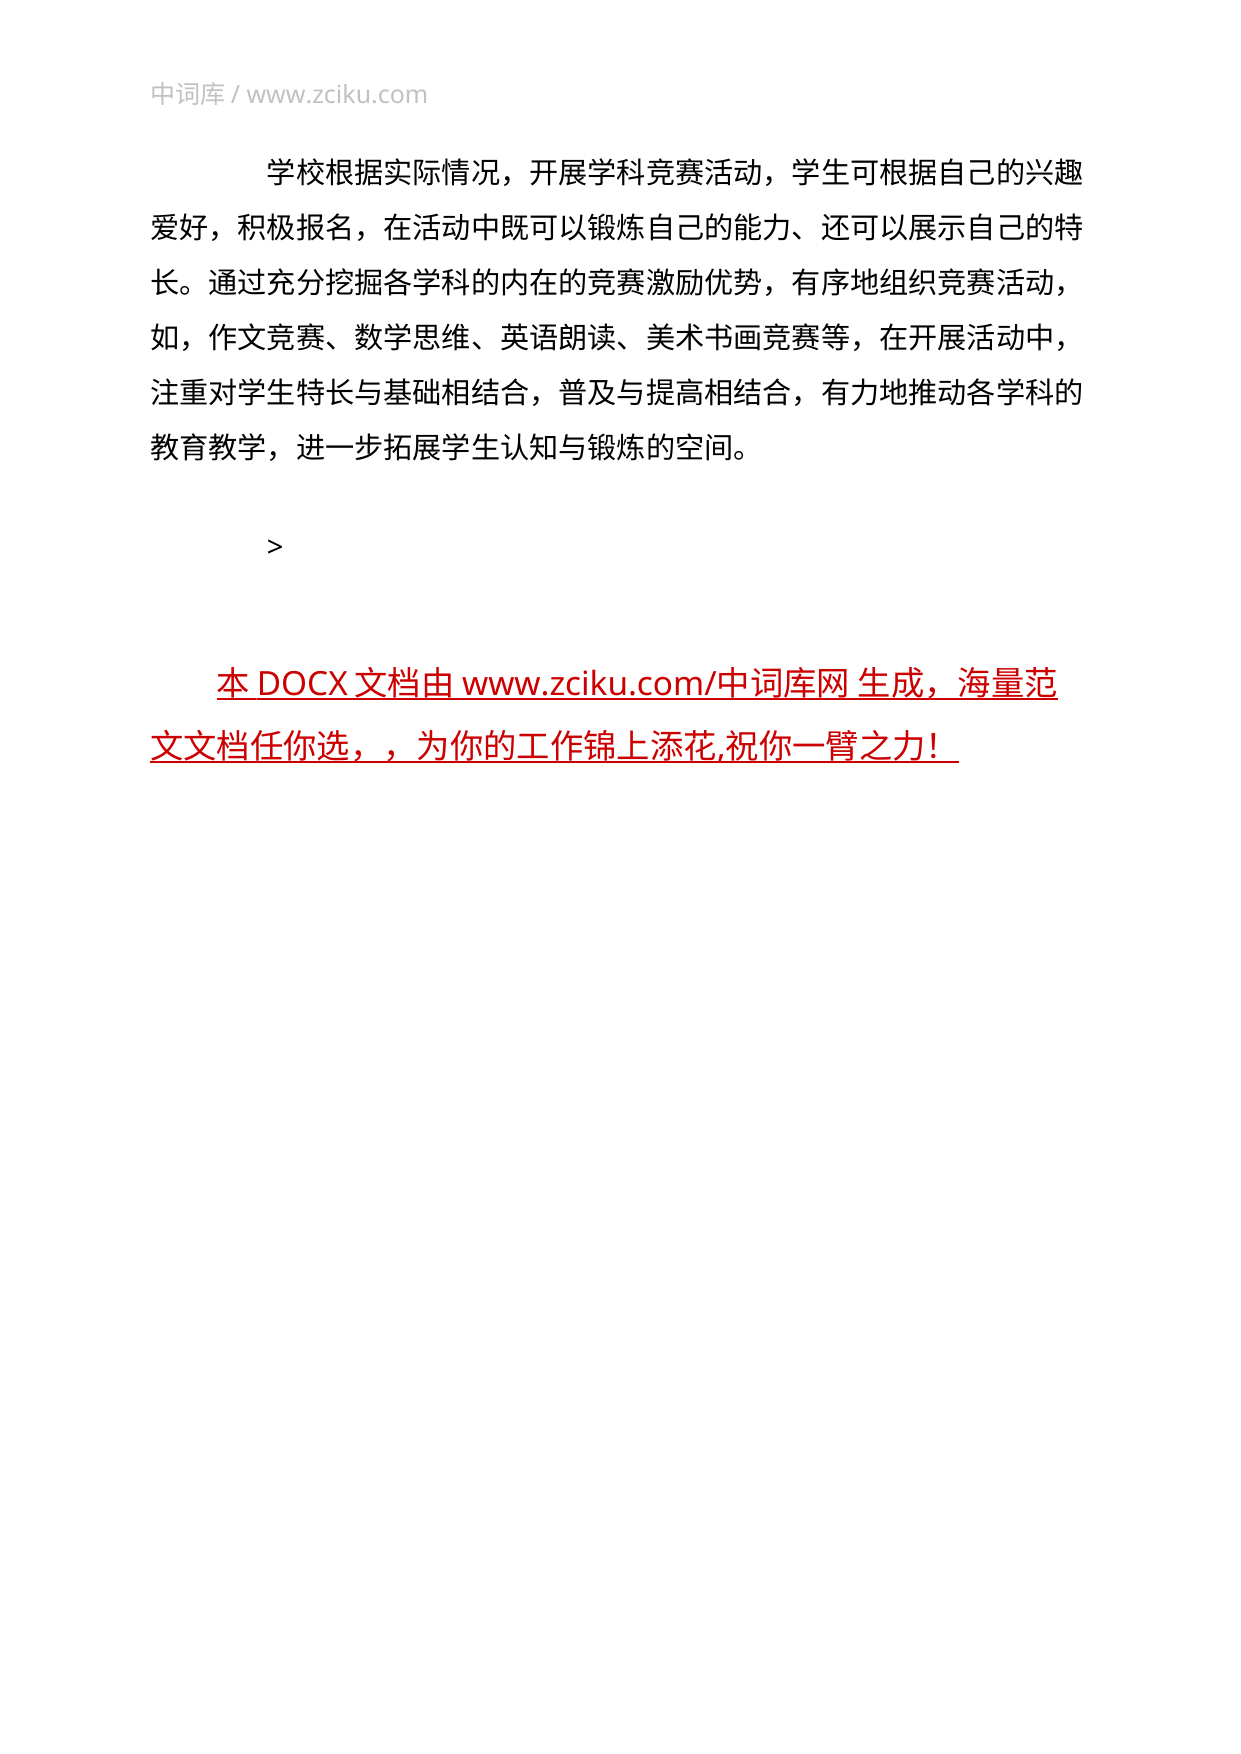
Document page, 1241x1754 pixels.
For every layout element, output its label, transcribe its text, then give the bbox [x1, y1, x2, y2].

text > [150, 526, 1090, 566]
text 本DOCX文档由 www.zciku.com/中词库网 生成，海量范文文档任你选，，为你的工作锦上添花,祝你一臂之力！ [150, 657, 1090, 768]
text 学校根据实际情况，开展学科竞赛活动，学生可根据自己的兴趣爱好，积极报名，在活动中既可以锻炼自己的能力、还可以展示自己的特长。通过充分挖掘各学科的内在的竞赛激励优势，有序地组织竞赛活动，如，作文竞赛、数学思维、英语朗读、美术书画竞赛等，在开展活动中，注重对学生特长与基础相结合，普及与提高相结合，有力地推动各学科的教育教学，进一步拓展学生认知与锻炼的空间。 [150, 150, 1090, 467]
